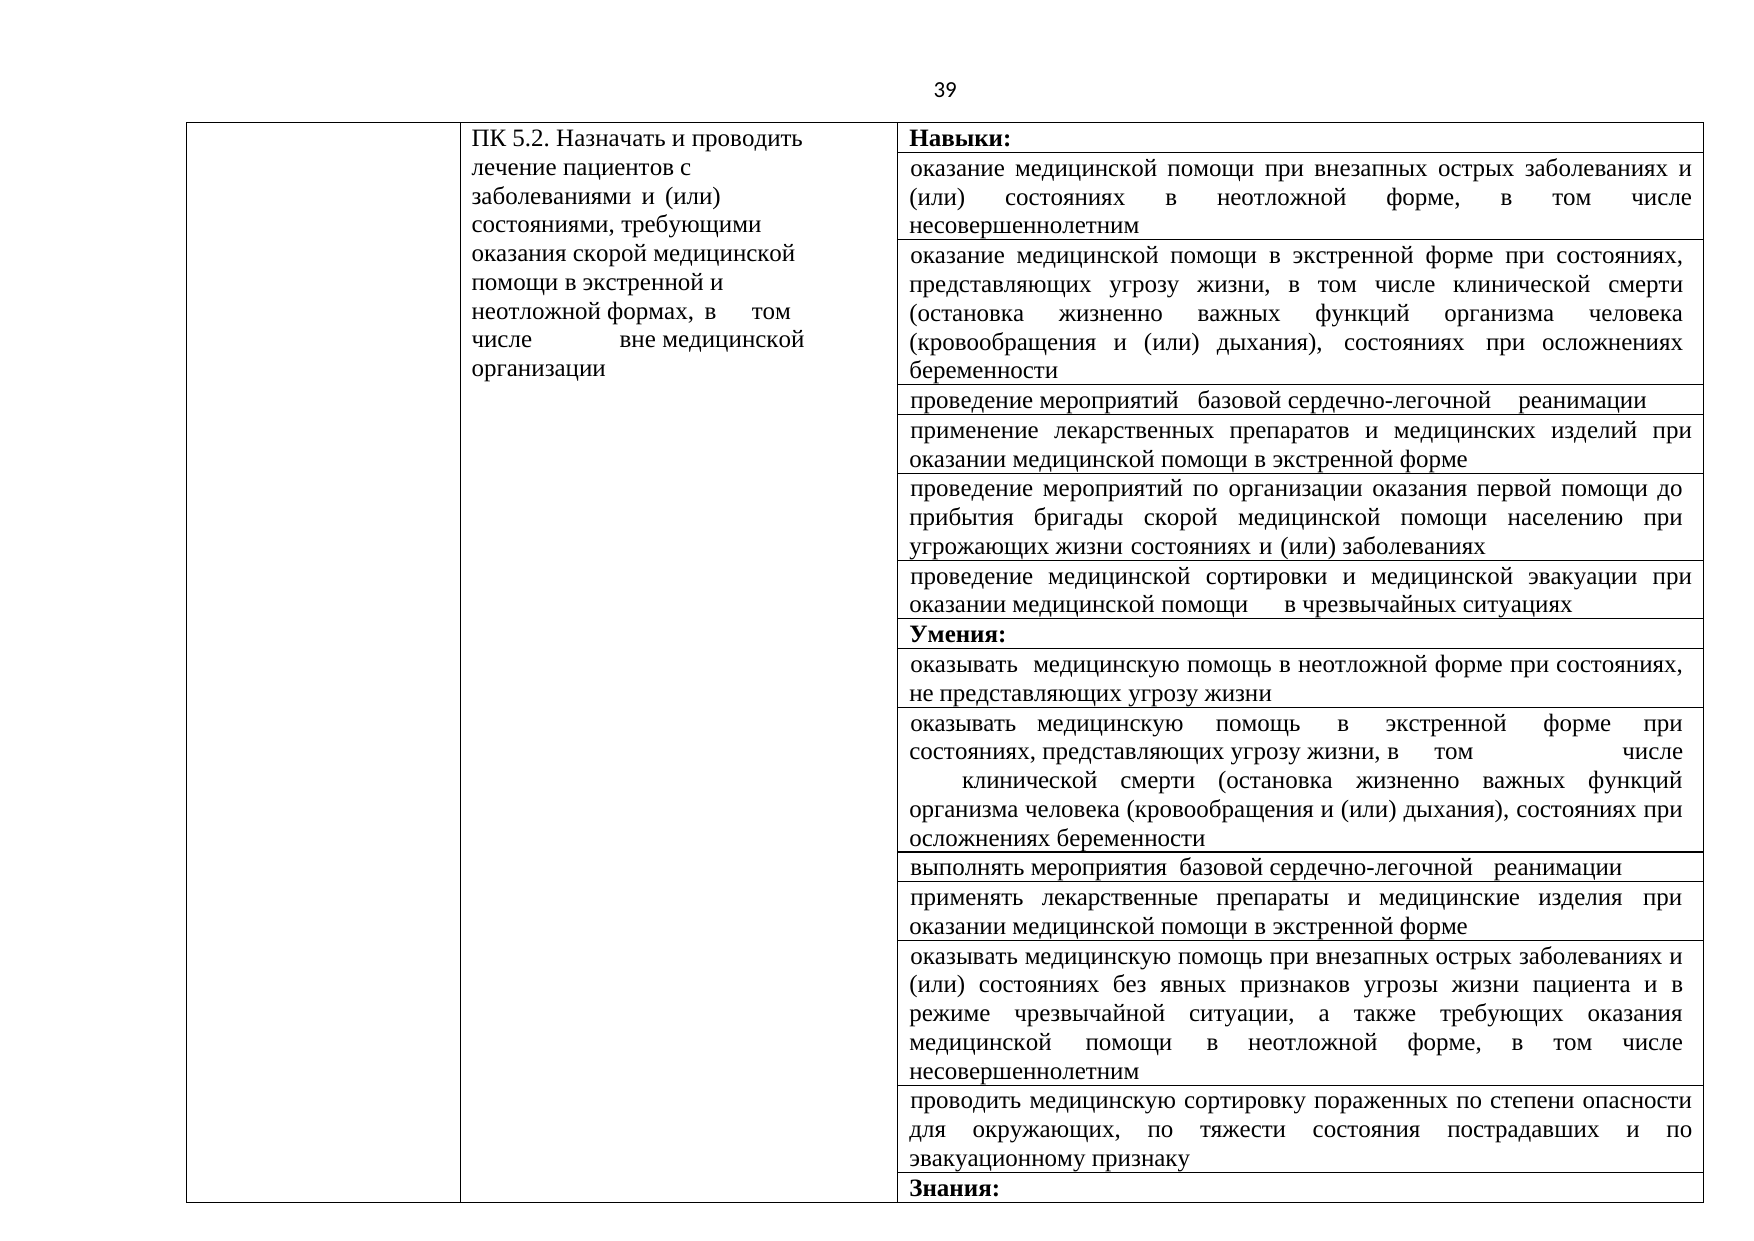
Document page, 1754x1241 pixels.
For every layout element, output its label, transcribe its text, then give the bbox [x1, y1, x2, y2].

table_cell применение лекарственных препаратов и медицинских изделий при оказании медицинской помощи в экстренной форме [898, 415, 1703, 472]
table_cell проведение медицинской сортировки и медицинской эвакуации при оказании медицинской помощи в чрезвычайных ситуациях [898, 561, 1703, 618]
table_cell проводить медицинскую сортировку пораженных по степени опасности для окружающих, по тяжести состояния пострадавших и по эвакуационному признаку [898, 1086, 1703, 1172]
table_cell Знания: [898, 1173, 1703, 1202]
table_cell выполнять мероприятия базовой сердечно-легочной реанимации [898, 853, 1703, 881]
table_cell Навыки: [898, 123, 1703, 152]
table_cell проведение мероприятий базовой сердечно-легочной реанимации [898, 385, 1703, 414]
table_cell оказывать медицинскую помощь при внезапных острых заболеваниях и (или) состояниях без явных признаков угрозы жизни пациента и в режиме чрезвычайной ситуации, а также требующих оказания медицинской помощи в неотложной форме, в том числе несовершеннолетним [898, 941, 1703, 1084]
table_cell проведение мероприятий по организации оказания первой помощи до прибытия бригады скорой медицинской помощи населению при угрожающих жизни состояниях и (или) заболеваниях [898, 474, 1703, 560]
table_cell ПК 5.2. Назначать и проводить лечение пациентов с заболеваниями и (или) состояниями, требующими оказания скорой медицинской помощи в экстренной и неотложной формах, в том числе вне медицинской организации [461, 123, 897, 1202]
table_cell оказывать медицинскую помощь в неотложной форме при состояниях, не представляющих угрозу жизни [898, 649, 1703, 707]
table_cell Умения: [898, 619, 1703, 648]
table_cell оказание медицинской помощи при внезапных острых заболеваниях и (или) состояниях в неотложной форме, в том числе несовершеннолетним [898, 153, 1703, 239]
table_cell оказывать медицинскую помощь в экстренной форме при состояниях, представляющих угрозу жизни, в том числе клинической смерти (остановка жизненно важных функций организма человека (кровообращения и (или) дыхания), состояниях при осложнениях беременности [898, 708, 1703, 851]
table_cell применять лекарственные препараты и медицинские изделия при оказании медицинской помощи в экстренной форме [898, 882, 1703, 940]
table_cell оказание медицинской помощи в экстренной форме при состояниях, представляющих угрозу жизни, в том числе клинической смерти (остановка жизненно важных функций организма человека (кровообращения и (или) дыхания), состояниях при осложнениях беременности [898, 240, 1703, 384]
